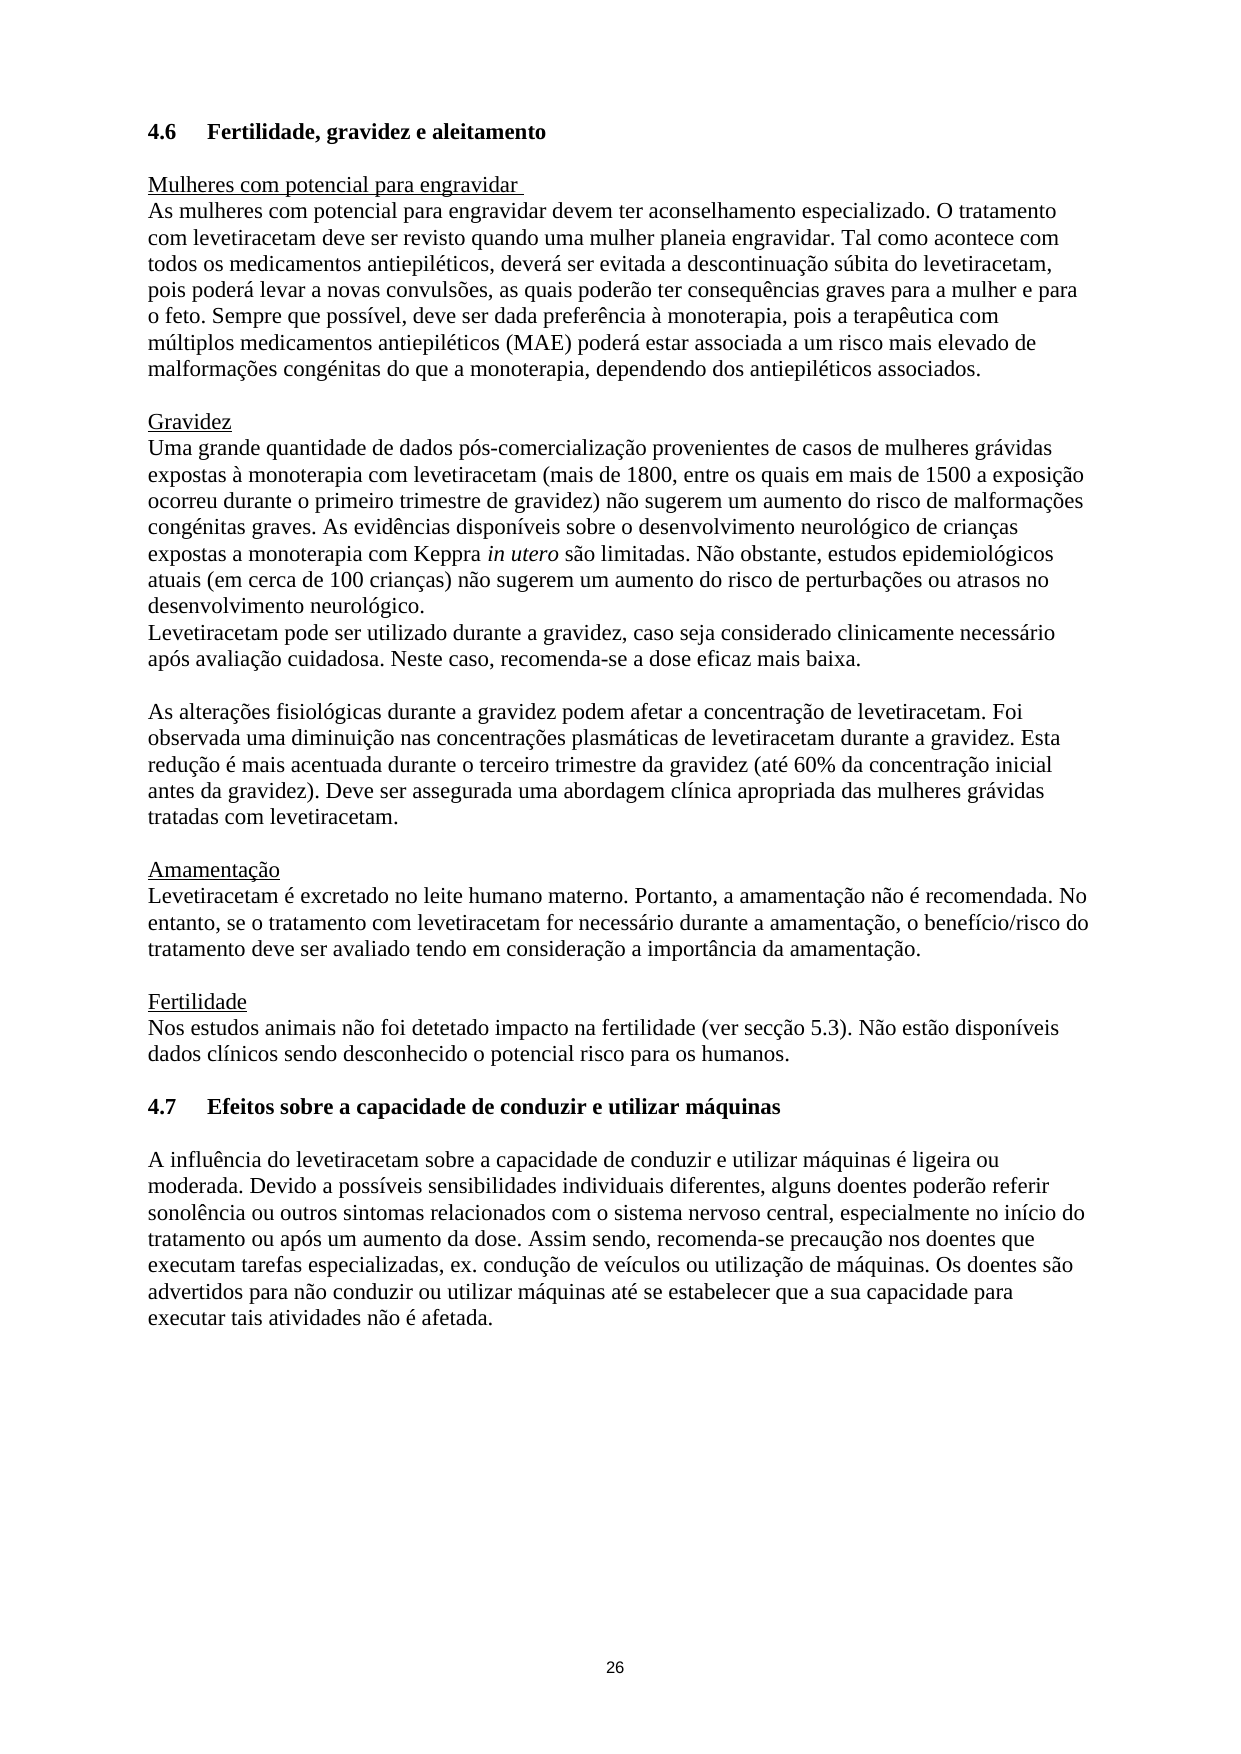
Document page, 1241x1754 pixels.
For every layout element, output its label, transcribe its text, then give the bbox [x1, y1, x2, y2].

text Fertilidade [148, 988, 1091, 1014]
text As alterações fisiológicas durante a gravidez podem afetar a concentração de levetiracetam. Foi observada uma diminuição nas concentrações plasmáticas de levetiracetam durante a gravidez. Esta redução é mais acentuada durante o terceiro trimestre da gravidez (até 60% da concentração inicial antes da gravidez). Deve ser assegurada uma abordagem clínica apropriada das mulheres grávidas tratadas com levetiracetam. [148, 698, 1091, 830]
text 4.6 Fertilidade, gravidez e aleitamento [148, 118, 1091, 144]
text Nos estudos animais não foi detetado impacto na fertilidade (ver secção 5.3). Não estão disponíveis dados clínicos sendo desconhecido o potencial risco para os humanos. [148, 1014, 1091, 1067]
text Amamentação [148, 856, 1091, 882]
text Levetiracetam pode ser utilizado durante a gravidez, caso seja considerado clinicamente necessário após avaliação cuidadosa. Neste caso, recomenda-se a dose eficaz mais baixa. [148, 619, 1091, 672]
text Levetiracetam é excretado no leite humano materno. Portanto, a amamentação não é recomendada. No entanto, se o tratamento com levetiracetam for necessário durante a amamentação, o benefício/risco do tratamento deve ser avaliado tendo em consideração a importância da amamentação. [148, 882, 1091, 961]
text 4.7 Efeitos sobre a capacidade de conduzir e utilizar máquinas [148, 1093, 1091, 1119]
text A influência do levetiracetam sobre a capacidade de conduzir e utilizar máquinas é ligeira ou moderada. Devido a possíveis sensibilidades individuais diferentes, alguns doentes poderão referir sonolência ou outros sintomas relacionados com o sistema nervoso central, especialmente no início do tratamento ou após um aumento da dose. Assim sendo, recomenda-se precaução nos doentes que executam tarefas especializadas, ex. condução de veículos ou utilização de máquinas. Os doentes são advertidos para não conduzir ou utilizar máquinas até se estabelecer que a sua capacidade para executar tais atividades não é afetada. [148, 1146, 1091, 1330]
text Uma grande quantidade de dados pós-comercialização provenientes de casos de mulheres grávidas expostas à monoterapia com levetiracetam (mais de 1800, entre os quais em mais de 1500 a exposição ocorreu durante o primeiro trimestre de gravidez) não sugerem um aumento do risco de malformações congénitas graves. As evidências disponíveis sobre o desenvolvimento neurológico de crianças expostas a monoterapia com Keppra in utero são limitadas. Não obstante, estudos epidemiológicos atuais (em cerca de 100 crianças) não sugerem um aumento do risco de perturbações ou atrasos no desenvolvimento neurológico. [148, 434, 1091, 619]
text Mulheres com potencial para engravidar [148, 171, 1091, 197]
text Gravidez [148, 408, 1091, 434]
text As mulheres com potencial para engravidar devem ter aconselhamento especializado. O tratamento com levetiracetam deve ser revisto quando uma mulher planeia engravidar. Tal como acontece com todos os medicamentos antiepiléticos, deverá ser evitada a descontinuação súbita do levetiracetam, pois poderá levar a novas convulsões, as quais poderão ter consequências graves para a mulher e para o feto. Sempre que possível, deve ser dada preferência à monoterapia, pois a terapêutica com múltiplos medicamentos antiepiléticos (MAE) poderá estar associada a um risco mais elevado de malformações congénitas do que a monoterapia, dependendo dos antiepiléticos associados. [148, 197, 1091, 382]
